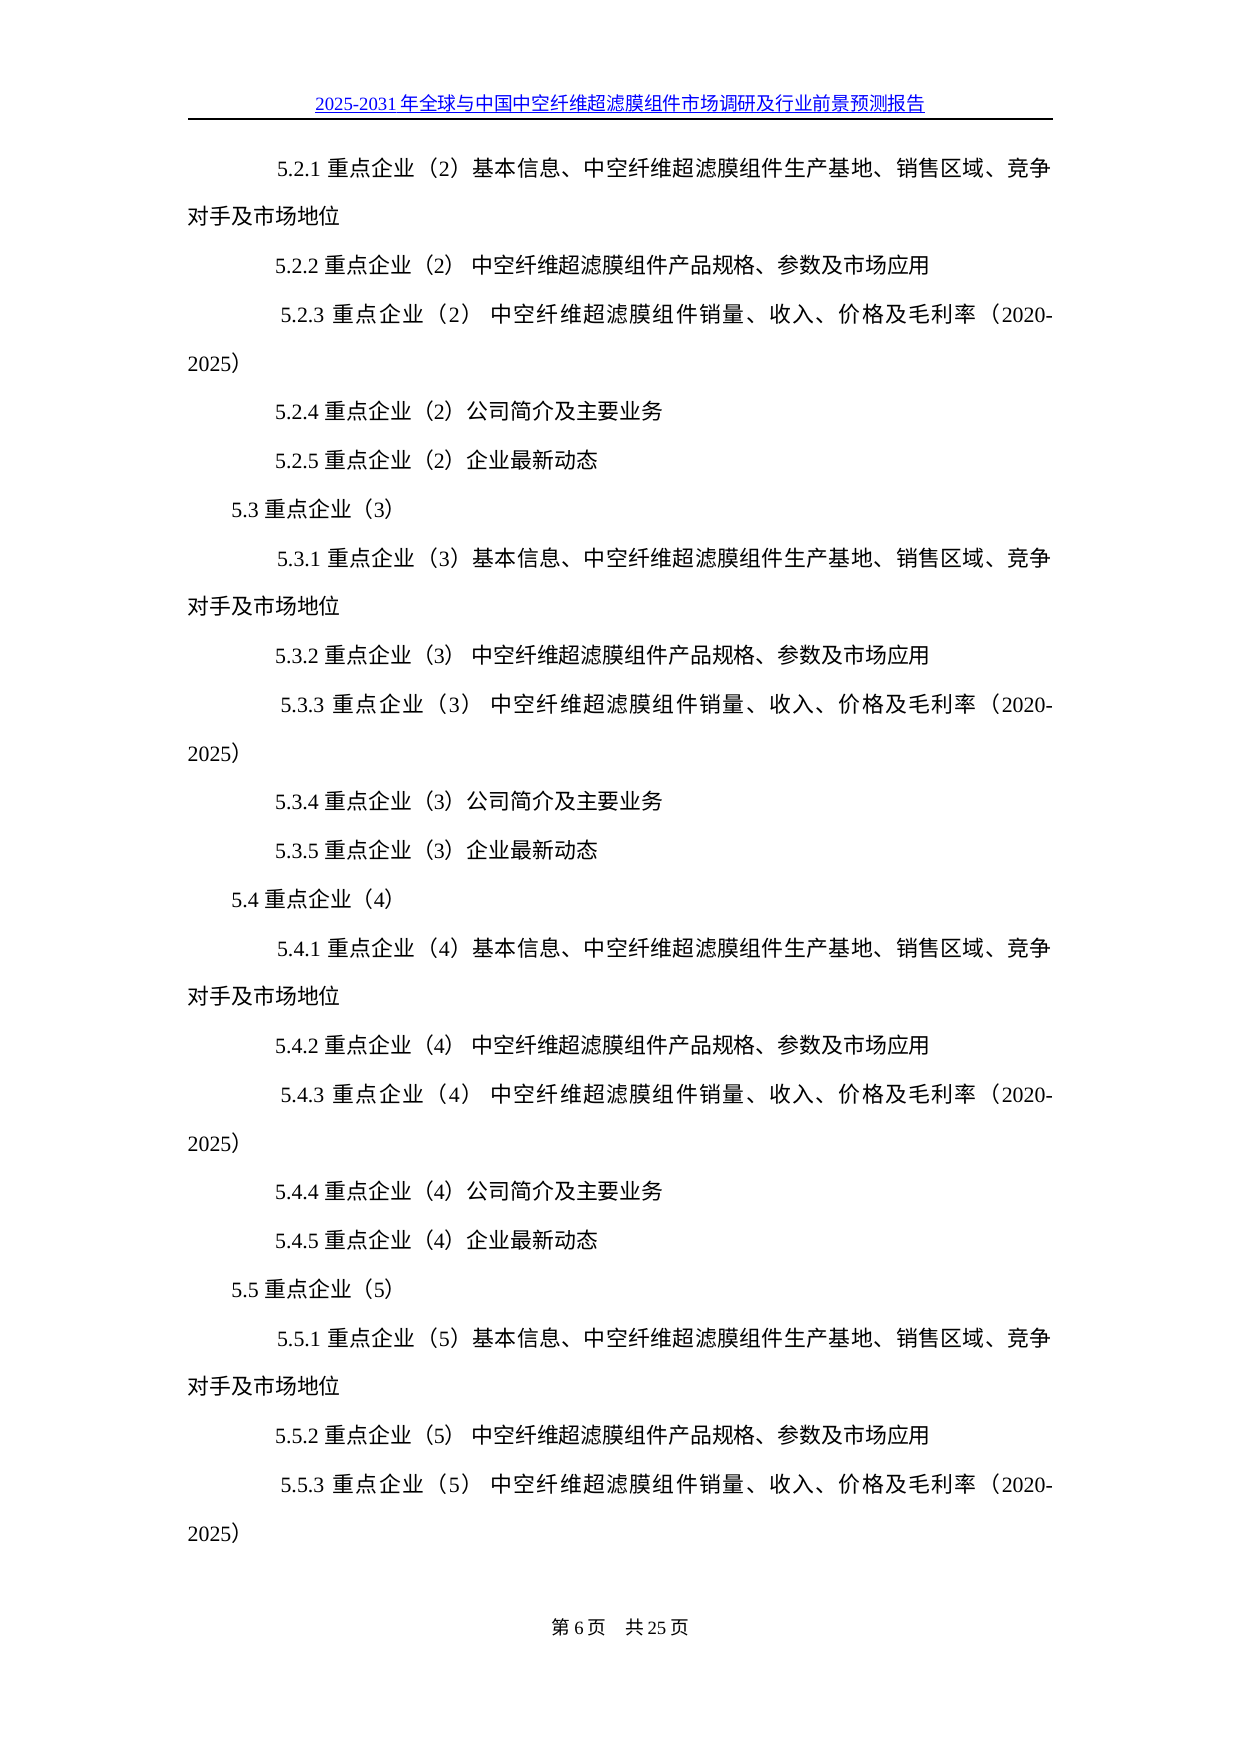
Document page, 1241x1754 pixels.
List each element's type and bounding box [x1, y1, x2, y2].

text [187, 150, 1053, 1548]
